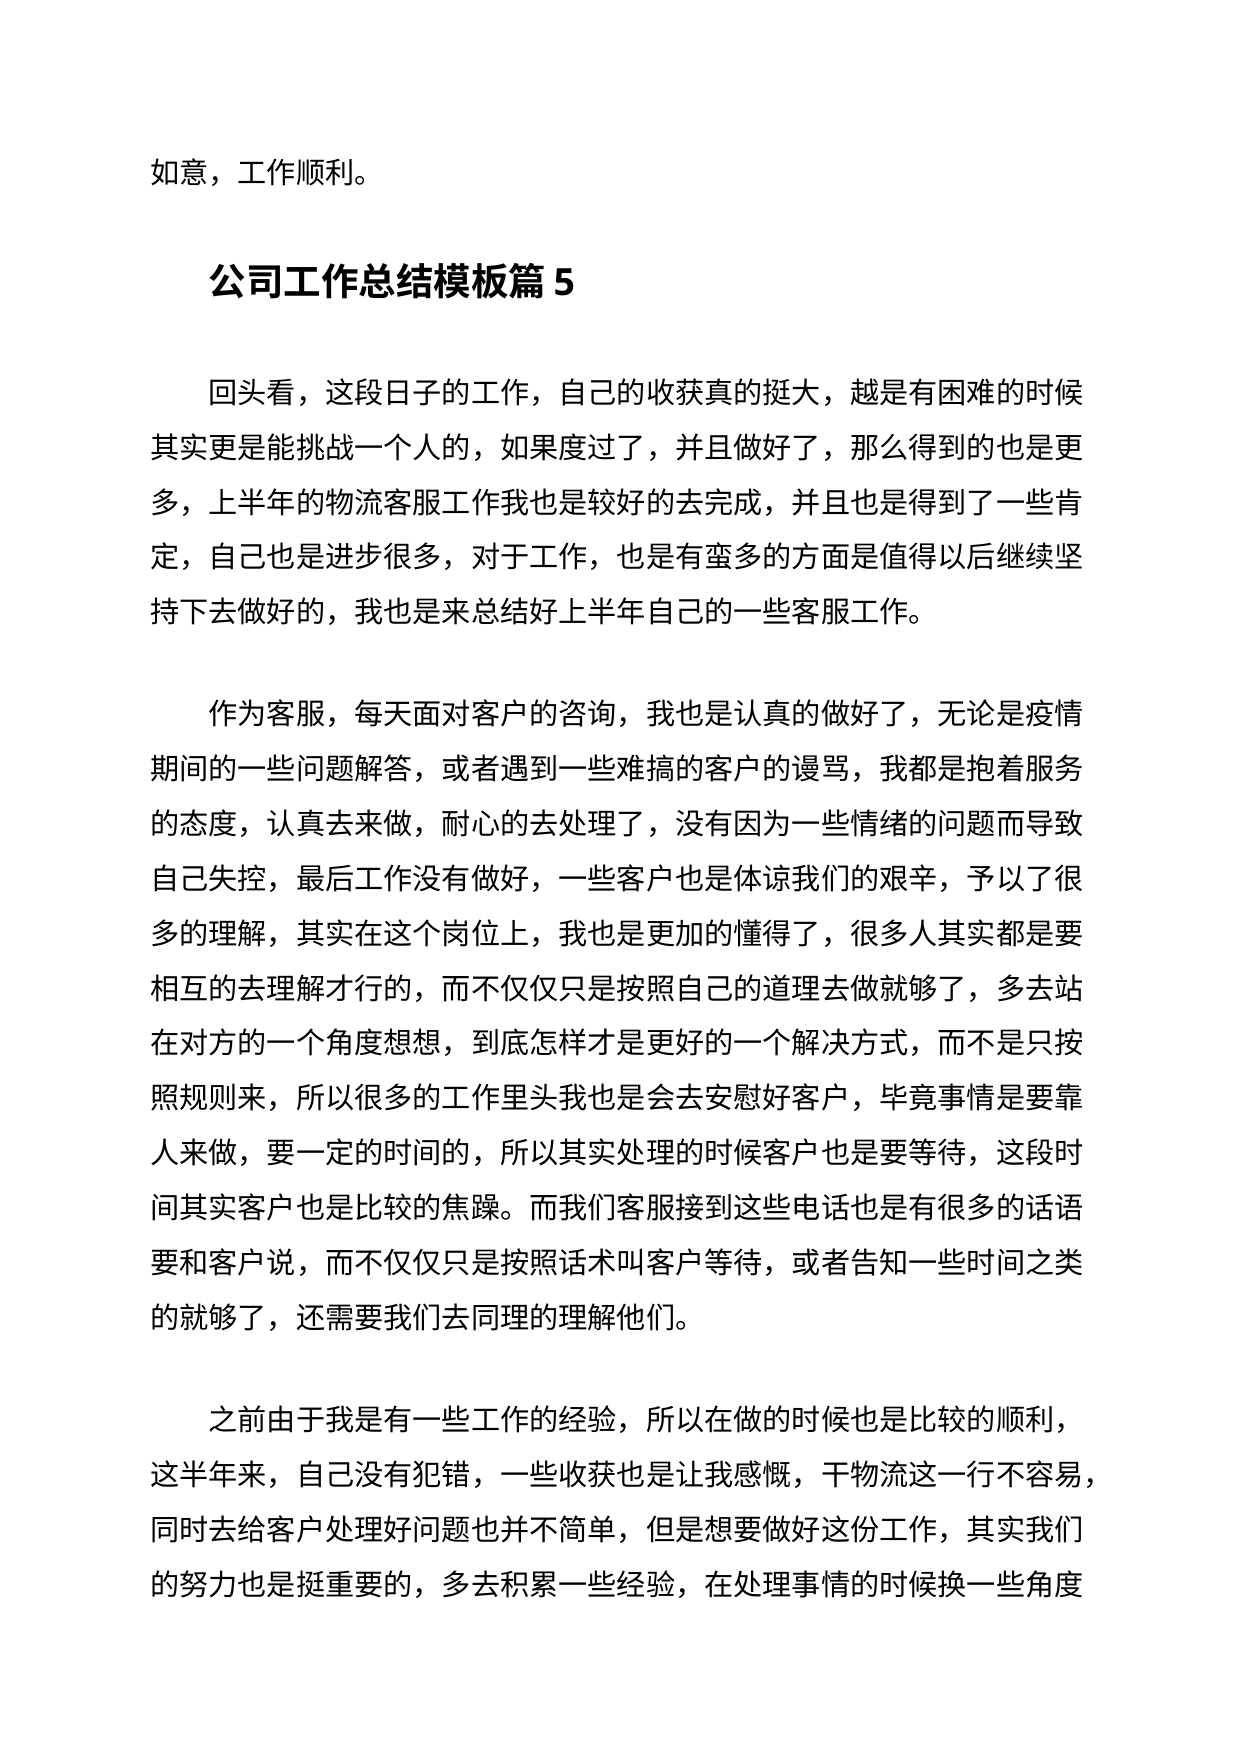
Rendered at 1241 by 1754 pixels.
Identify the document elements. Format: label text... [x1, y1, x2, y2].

text 公司工作总结模板篇5 [150, 252, 1090, 306]
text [150, 150, 1090, 192]
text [150, 1396, 1090, 1603]
text 回头看，这段日子的工作，自己的收获真的挺大，越是有困难的时候其实更是能挑战一个人的，如果度过了，并且做好了，那么得到的也是更多，上半年的物流客服工作我也是较好的去完成，并且也是得到了一些肯定，自己也是进步很多，对于工作，也是有蛮多的方面是值得以后继续坚持下去做好的，我也是来总结好上半年自己的一些客服工作。 [150, 369, 1090, 631]
text 作为客服，每天面对客户的咨询，我也是认真的做好了，无论是疫情期间的一些问题解答，或者遇到一些难搞的客户的谩骂，我都是抱着服务的态度，认真去来做，耐心的去处理了，没有因为一些情绪的问题而导致自己失控，最后工作没有做好，一些客户也是体谅我们的艰辛，予以了很多的理解，其实在这个岗位上，我也是更加的懂得了，很多人其实都是要相互的去理解才行的，而不仅仅只是按照自己的道理去做就够了，多去站在对方的一个角度想想，到底怎样才是更好的一个解决方式，而不是只按照规则来，所以很多的工作里头我也是会去安慰好客户，毕竟事情是要靠人来做，要一定的时间的，所以其实处理的时候客户也是要等待，这段时间其实客户也是比较的焦躁。而我们客服接到这些电话也是有很多的话语要和客户说，而不仅仅只是按照话术叫客户等待，或者告知一些时间之类的就够了，还需要我们去同理的理解他们。 [150, 691, 1090, 1337]
